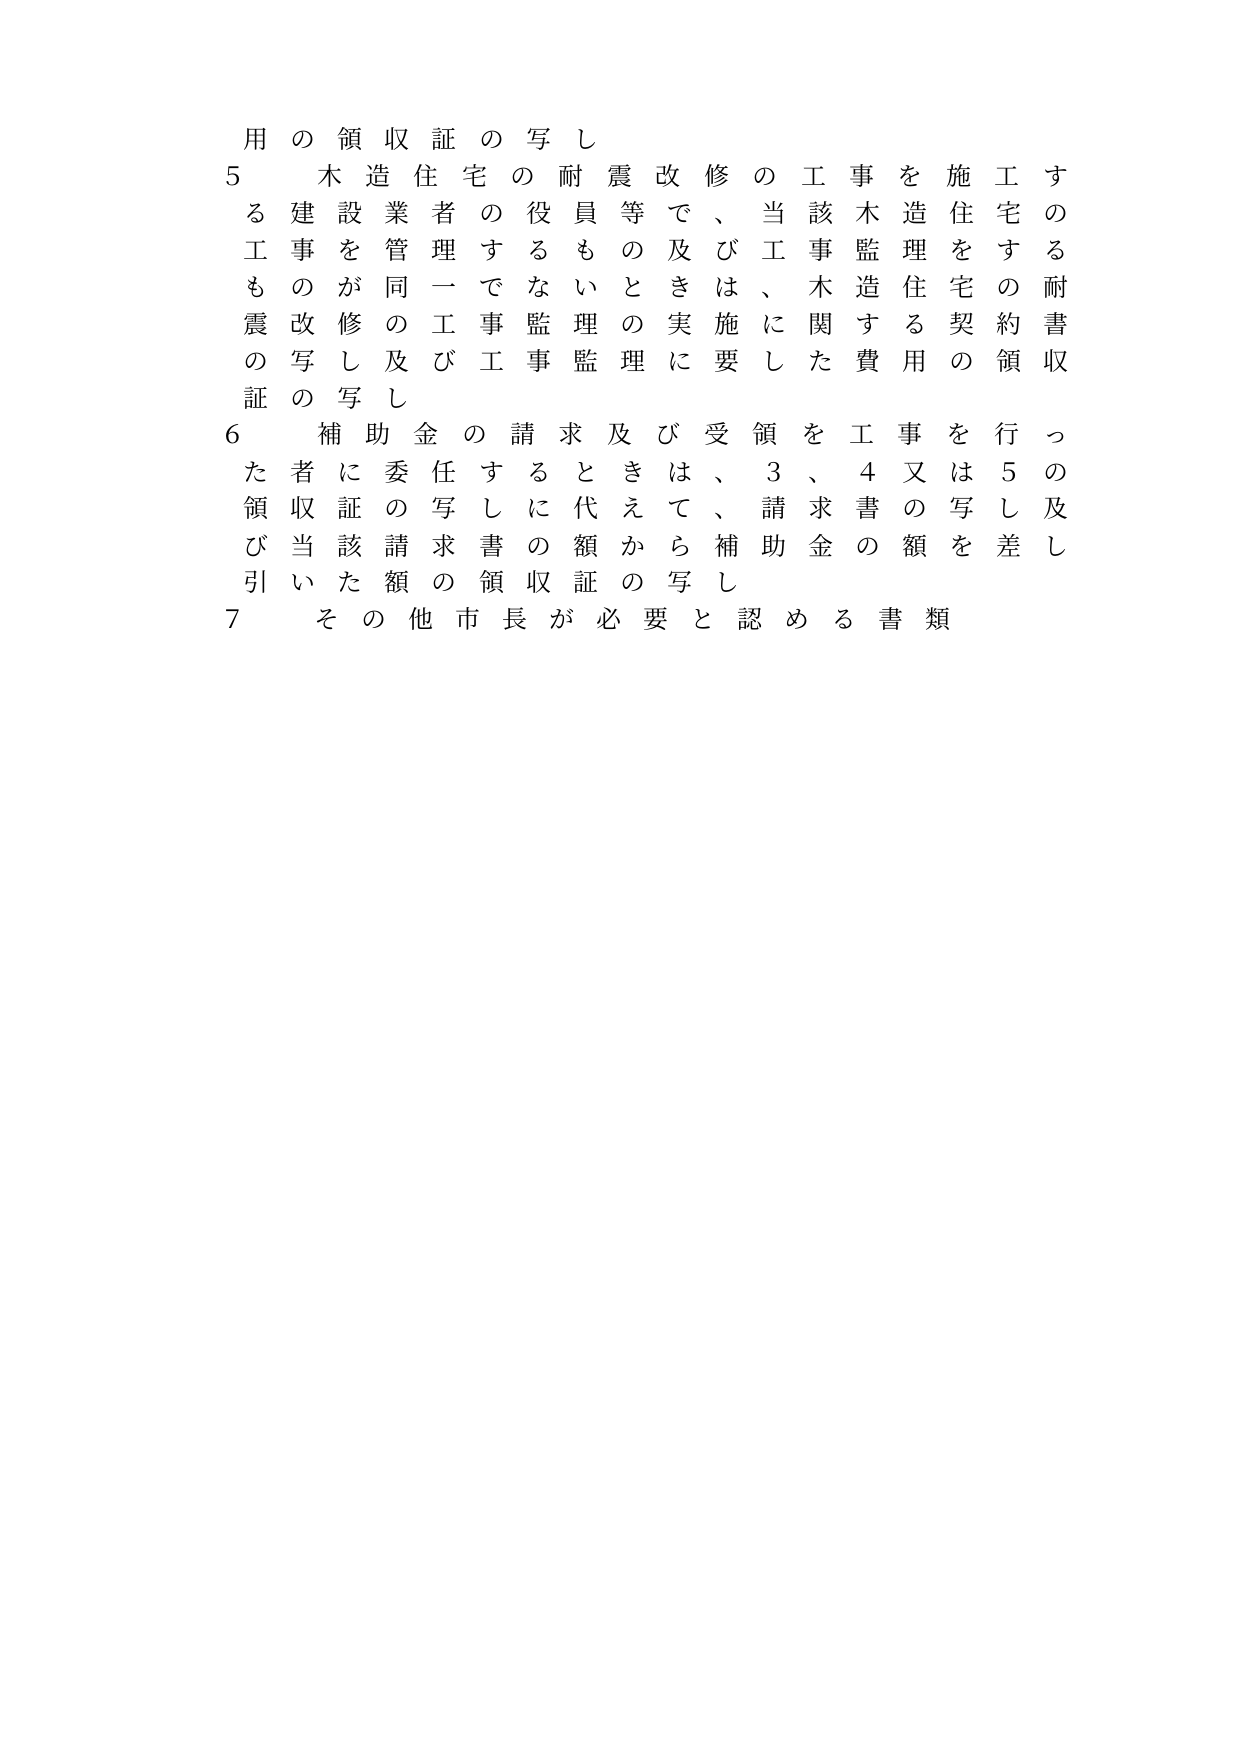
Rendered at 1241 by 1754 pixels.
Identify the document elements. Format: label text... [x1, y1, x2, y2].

text ６ 補助金の請求及び受領を工事を行った者に委任するときは、３、４又は５の領収証の写しに代えて、請求書の写し及び当該請求書の額から補助金の額を差し引いた額の領収証の写し [196, 415, 1091, 599]
text ７ その他市長が必要と認める書類 [196, 599, 1091, 637]
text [196, 119, 1091, 156]
text ５ 木造住宅の耐震改修の工事を施工する建設業者の役員等で、当該木造住宅の工事を管理するもの及び工事監理をするものが同一でないときは、木造住宅の耐震改修の工事監理の実施に関する契約書の写し及び工事監理に要した費用の領収証の写し [196, 156, 1091, 415]
